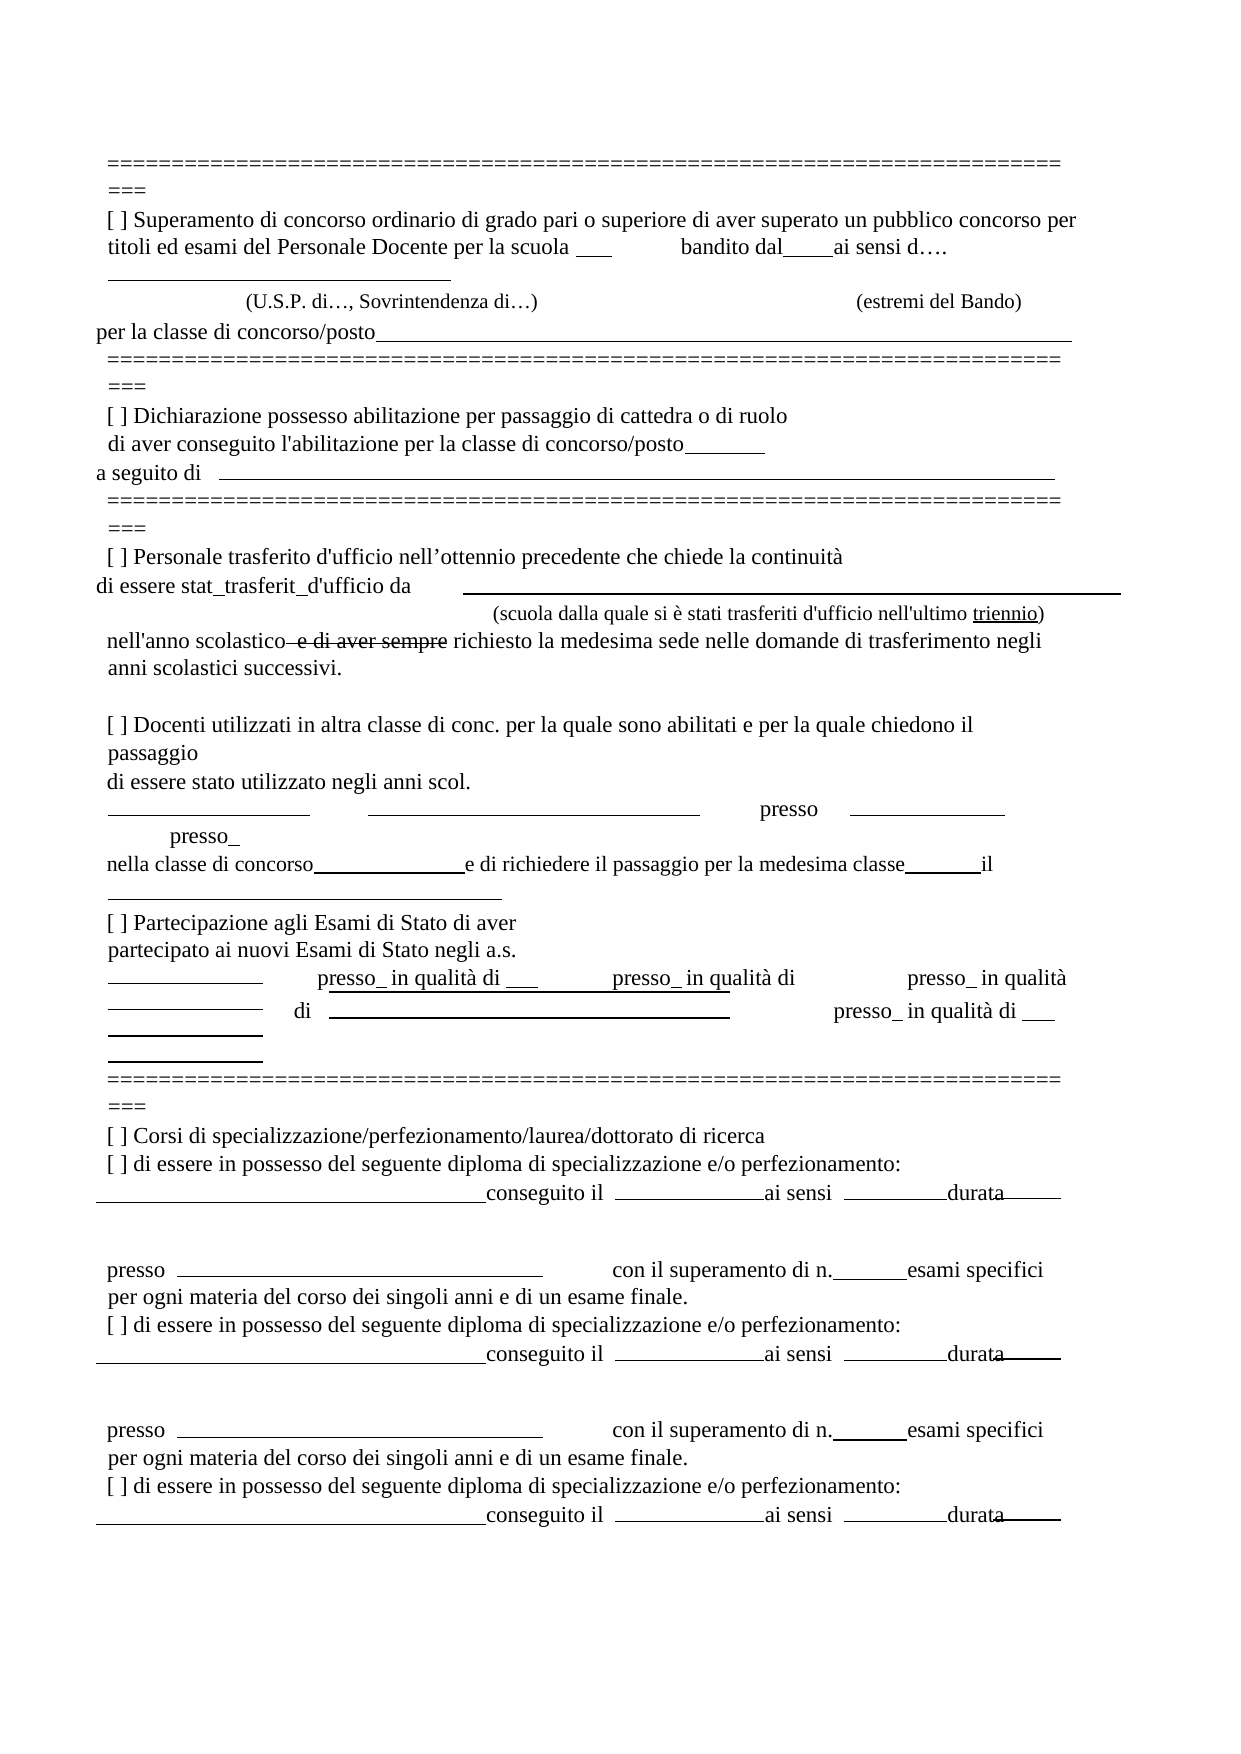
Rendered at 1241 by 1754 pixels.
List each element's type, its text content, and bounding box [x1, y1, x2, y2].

text [ ] Personale trasferito d'ufficio nell’ottennio precedente che chiede la continuità [107, 543, 1090, 570]
text ============================================================================= [107, 150, 1072, 203]
text nell'anno scolastico e di aver sempre richiesto la medesima sede nelle domande di trasferimento negli anni scolastici successivi. [107, 627, 1072, 680]
text ============================================================================= [107, 346, 1072, 400]
text [ ] Partecipazione agli Esami di Stato di aver partecipato ai nuovi Esami di Stato negli a.s. [107, 908, 543, 962]
text [ ] Superamento di concorso ordinario di grado pari o superiore di aver superato un pubblico concorso per titoli ed esami del Personale Docente per la scuola bandito dal ai sensi d…. [107, 206, 1083, 286]
text (scuola dalla quale si è stati trasferiti d'ufficio nell'ultimo triennio) [96, 601, 1044, 625]
text (U.S.P. di…, Sovrintendenza di…) (estremi del Bando) [96, 288, 1090, 313]
text per la classe di concorso/posto [96, 318, 1090, 344]
text conseguito il ai sensi durata [96, 1501, 1090, 1527]
text [ ] di essere in possesso del seguente diploma di specializzazione e/o perfezionamento: [107, 1472, 1072, 1499]
text ============================================================================= [107, 488, 1072, 541]
text [ ] Corsi di specializzazione/perfezionamento/laurea/dottorato di ricerca [107, 1122, 1090, 1148]
text di essere stat trasferit d'ufficio da [96, 572, 1090, 598]
text [ ] Dichiarazione possesso abilitazione per passaggio di cattedra o di ruolo di aver conseguito l'abilitazione per la classe di concorso/posto [107, 402, 809, 457]
text conseguito il ai sensi durata [96, 1179, 1090, 1205]
text di essere stato utilizzato negli anni scol. presso presso [107, 768, 1072, 848]
text presso in qualità di presso in qualità di presso in qualità di presso in qualità di [107, 964, 1072, 1024]
text nella classe di concorso e di richiedere il passaggio per la medesima classe il [107, 851, 1079, 905]
text ============================================================================= [107, 1026, 1072, 1119]
text conseguito il ai sensi durata [96, 1340, 1090, 1366]
text presso con il superamento di n. esami specifici per ogni materia del corso dei singoli anni e di un esame finale. [107, 1256, 1072, 1309]
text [107, 1417, 1072, 1470]
text a seguito di [96, 459, 1090, 485]
text [ ] di essere in possesso del seguente diploma di specializzazione e/o perfezionamento: [107, 1150, 1072, 1177]
text [ ] di essere in possesso del seguente diploma di specializzazione e/o perfezionamento: [107, 1311, 1072, 1338]
text [ ] Docenti utilizzati in altra classe di conc. per la quale sono abilitati e per la quale chiedono il passaggio [107, 711, 982, 765]
